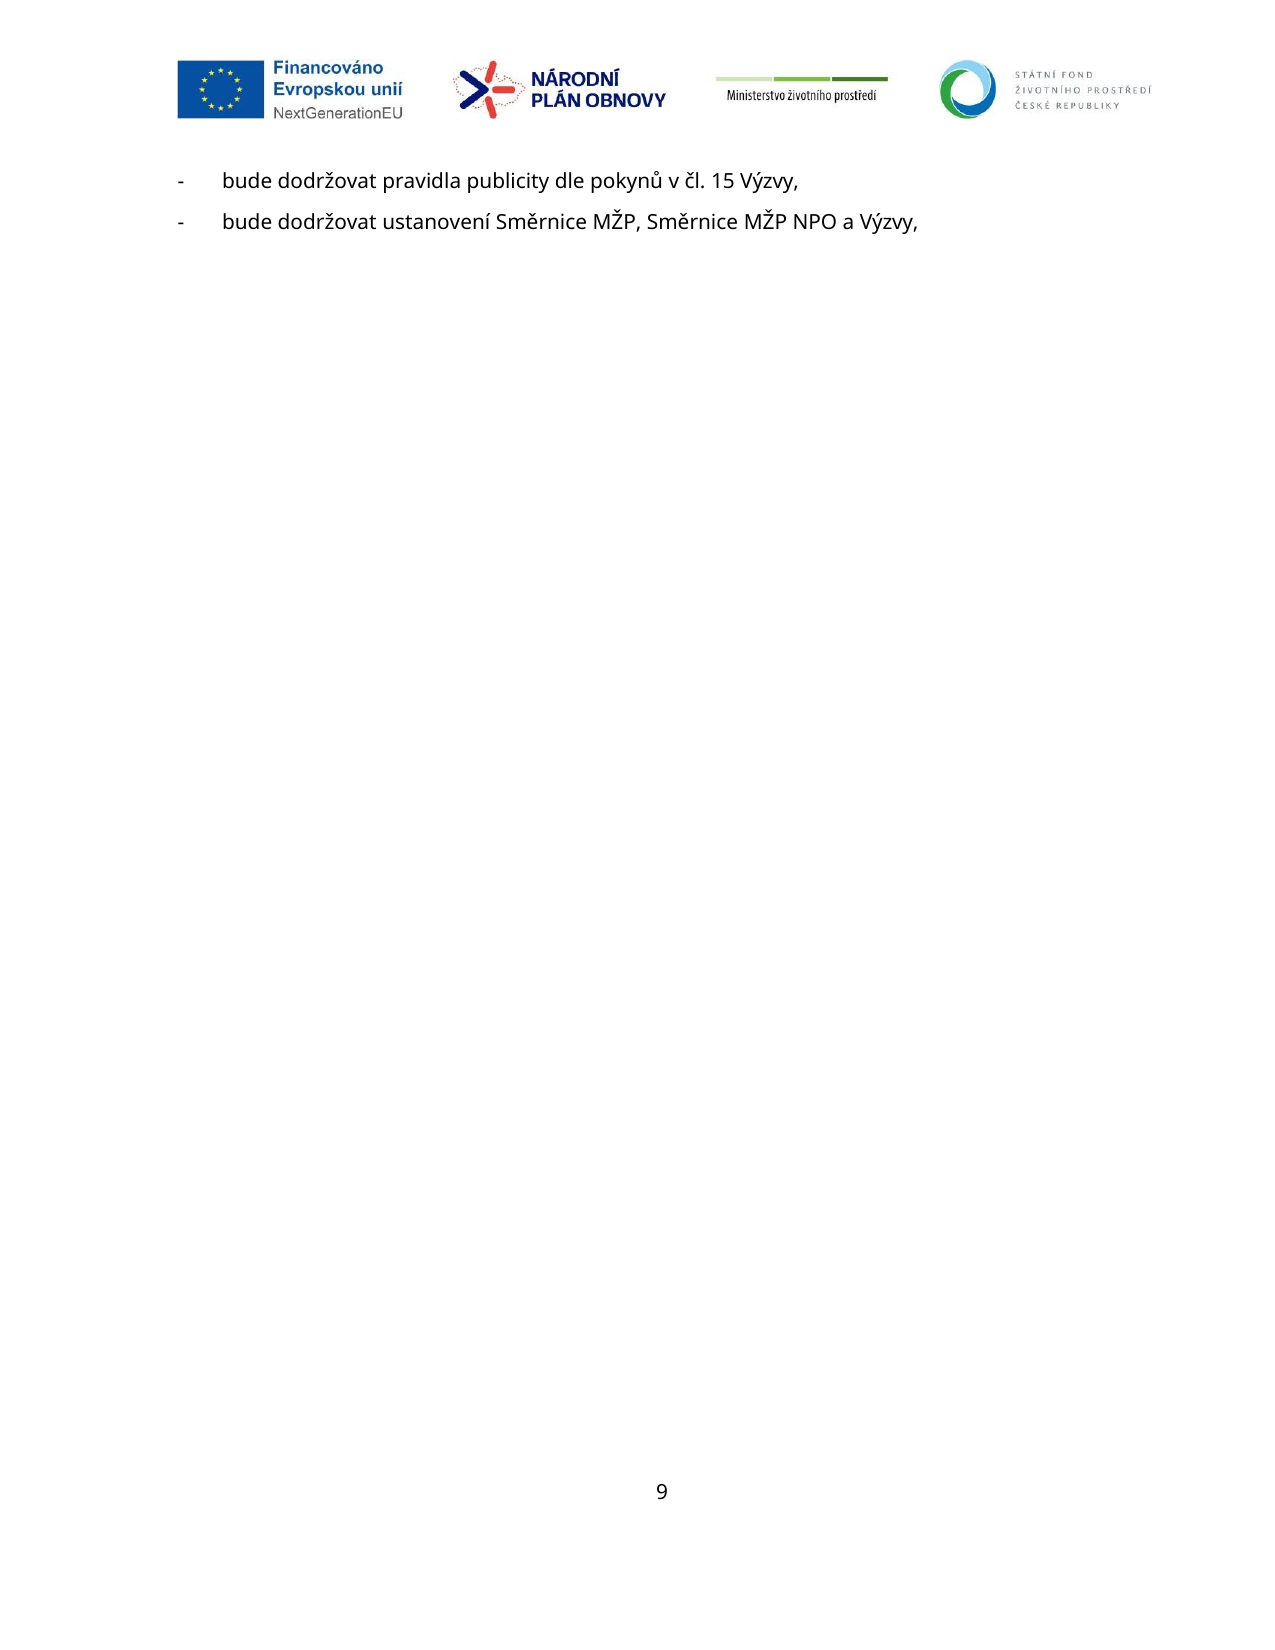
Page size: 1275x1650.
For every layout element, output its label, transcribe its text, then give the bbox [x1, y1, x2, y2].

picture [177, 59, 1152, 119]
list bude dodržovat ustanovení Směrnice MŽP, Směrnice MŽP NPO a Výzvy, [177, 207, 1169, 236]
list bude dodržovat pravidla publicity dle pokynů v čl. 15 Výzvy, [177, 167, 1169, 195]
